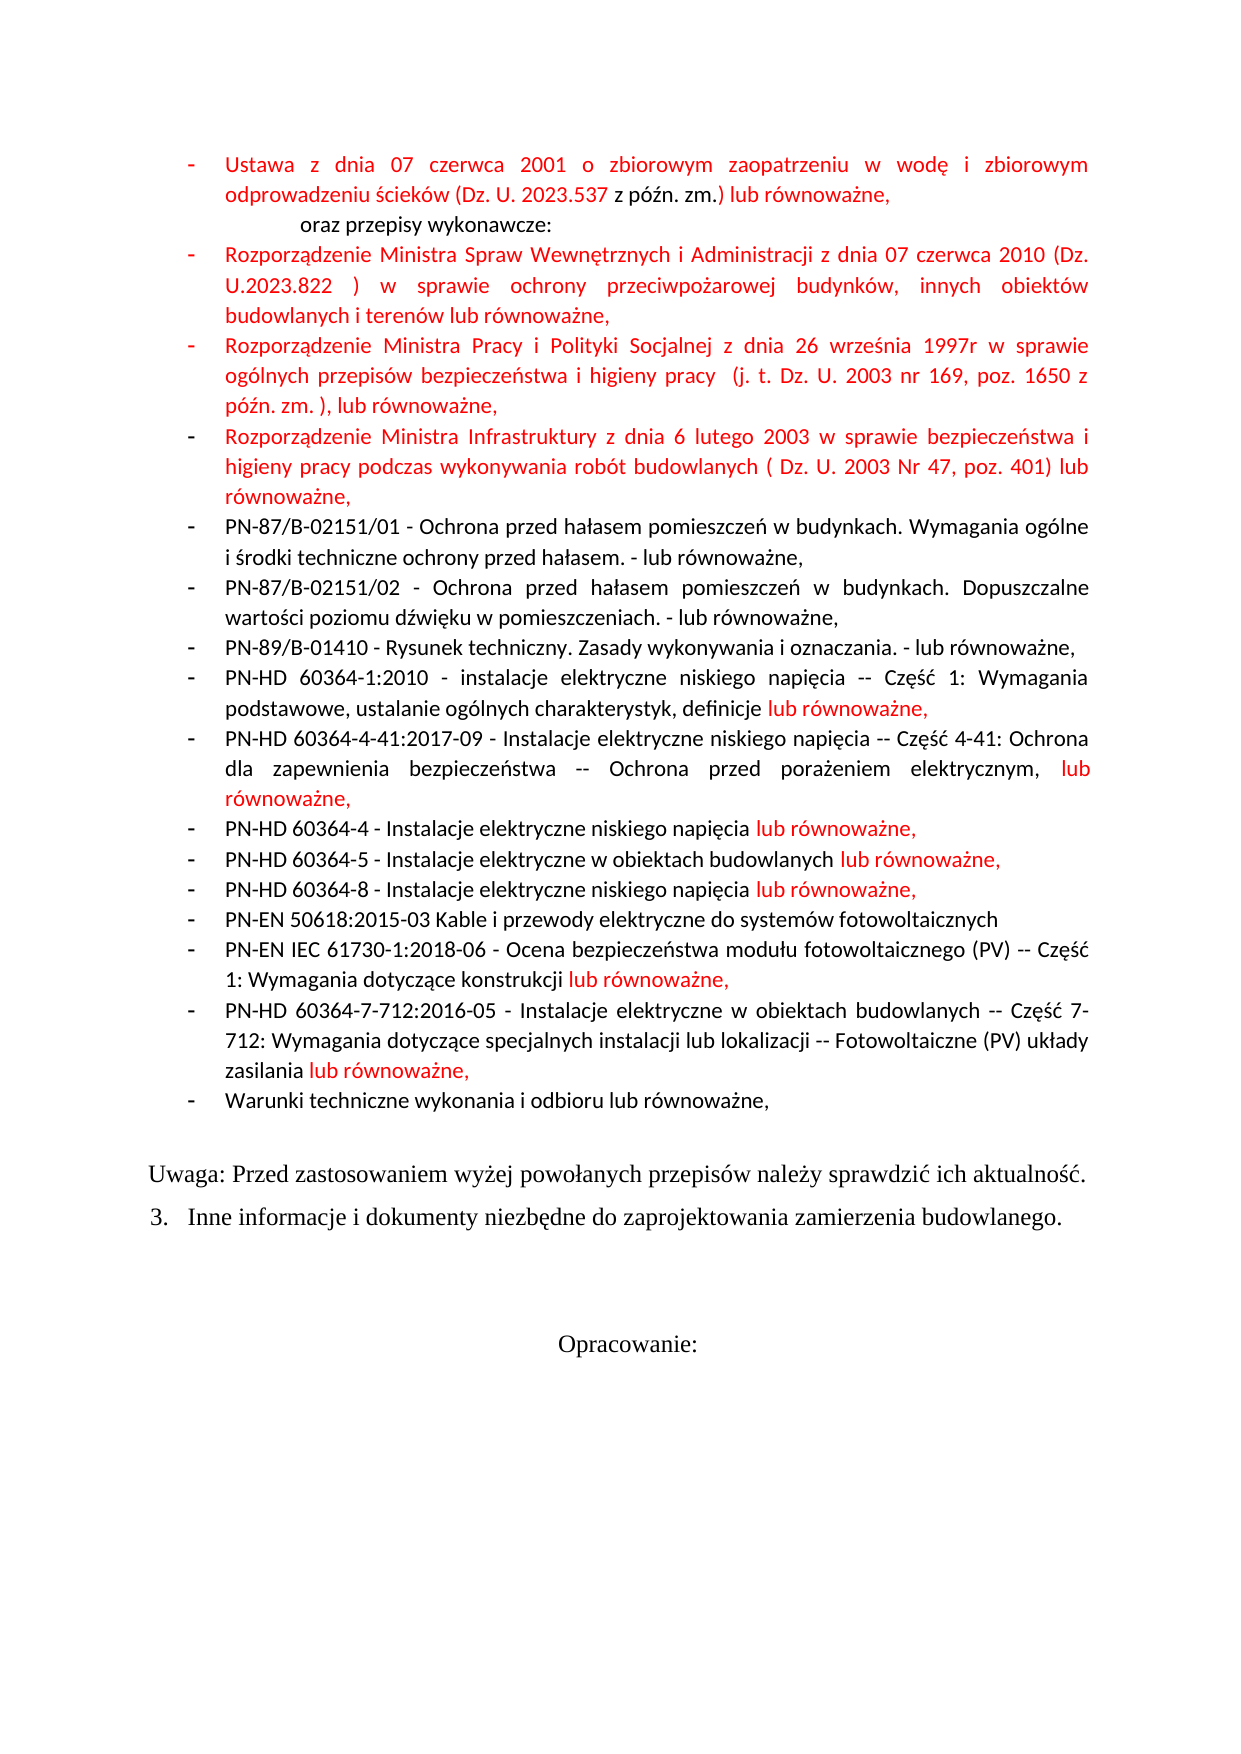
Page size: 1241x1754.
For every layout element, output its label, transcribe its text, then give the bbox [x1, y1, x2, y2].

list PN-HD 60364-1:2010 - instalacje elektryczne niskiego napięcia -- Część 1: Wymagania podstawowe, ustalanie ogólnych charakterystyk, definicje lub równoważne, [187, 663, 1090, 722]
list PN-87/B-02151/01 - Ochrona przed hałasem pomieszczeń w budynkach. Wymagania ogólne i środki techniczne ochrony przed hałasem. - lub równoważne, [187, 512, 1090, 571]
list Rozporządzenie Ministra Pracy i Polityki Socjalnej z dnia 26 września 1997r w sprawie ogólnych przepisów bezpieczeństwa i higieny pracy (j. t. Dz. U. 2003 nr 169, poz. 1650 z późn. zm. ), lub równoważne, [187, 331, 1090, 420]
list PN-HD 60364-7-712:2016-05 - Instalacje elektryczne w obiektach budowlanych -- Część 7-712: Wymagania dotyczące specjalnych instalacji lub lokalizacji -- Fotowoltaiczne (PV) układy zasilania lub równoważne, [187, 996, 1090, 1084]
list Rozporządzenie Ministra Infrastruktury z dnia 6 lutego 2003 w sprawie bezpieczeństwa i higieny pracy podczas wykonywania robót budowlanych ( Dz. U. 2003 Nr 47, poz. 401) lub równoważne, [187, 422, 1090, 510]
list PN-89/B-01410 - Rysunek techniczny. Zasady wykonywania i oznaczania. - lub równoważne, [187, 633, 1090, 661]
list PN-HD 60364-8 - Instalacje elektryczne niskiego napięcia lub równoważne, [187, 875, 1090, 903]
list PN-EN 50618:2015-03 Kable i przewody elektryczne do systemów fotowoltaicznych [187, 905, 1090, 933]
list Warunki techniczne wykonania i odbioru lub równoważne, [187, 1086, 1090, 1114]
text Opracowanie: [163, 1329, 1092, 1358]
list Rozporządzenie Ministra Spraw Wewnętrznych i Administracji z dnia 07 czerwca 2010 (Dz. U.2023.822 ) w sprawie ochrony przeciwpożarowej budynków, innych obiektów budowlanych i terenów lub równoważne, [187, 241, 1090, 329]
list PN-HD 60364-5 - Instalacje elektryczne w obiektach budowlanych lub równoważne, [187, 845, 1090, 873]
text 3. Inne informacje i dokumenty niezbędne do zaprojektowania zamierzenia budowlanego. [150, 1202, 1092, 1231]
list PN-HD 60364-4 - Instalacje elektryczne niskiego napięcia lub równoważne, [187, 814, 1090, 843]
list oraz przepisy wykonawcze: [300, 210, 1090, 238]
text Uwaga: Przed zastosowaniem wyżej powołanych przepisów należy sprawdzić ich aktualność. [148, 1159, 1092, 1187]
list PN-EN IEC 61730-1:2018-06 - Ocena bezpieczeństwa modułu fotowoltaicznego (PV) -- Część 1: Wymagania dotyczące konstrukcji lub równoważne, [187, 935, 1090, 994]
list PN-HD 60364-4-41:2017-09 - Instalacje elektryczne niskiego napięcia -- Część 4-41: Ochrona dla zapewnienia bezpieczeństwa -- Ochrona przed porażeniem elektrycznym, lub równoważne, [187, 724, 1090, 812]
list PN-87/B-02151/02 - Ochrona przed hałasem pomieszczeń w budynkach. Dopuszczalne wartości poziomu dźwięku w pomieszczeniach. - lub równoważne, [187, 573, 1090, 631]
list Ustawa z dnia 07 czerwca 2001 o zbiorowym zaopatrzeniu w wodę i zbiorowym odprowadzeniu ścieków (Dz. U. 2023.537 z późn. zm.) lub równoważne, [187, 150, 1090, 208]
